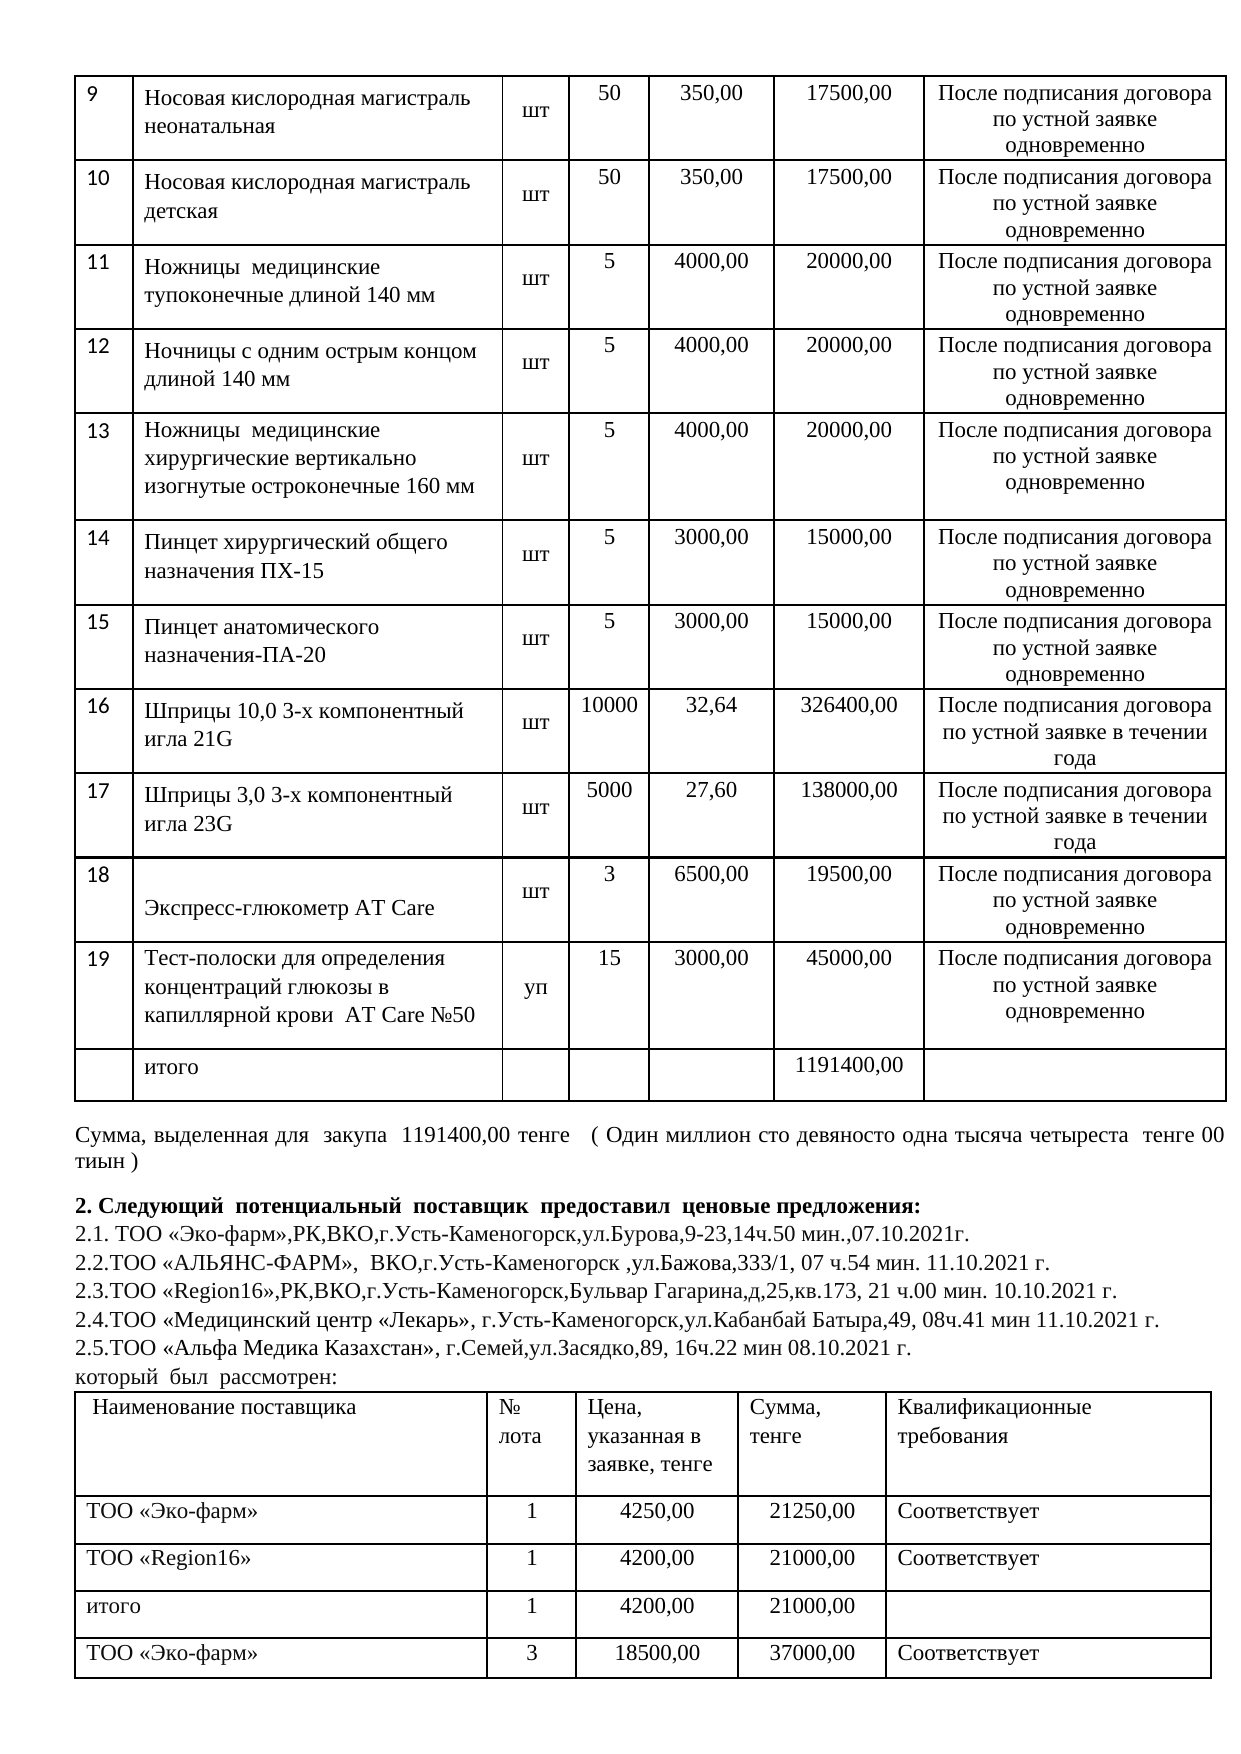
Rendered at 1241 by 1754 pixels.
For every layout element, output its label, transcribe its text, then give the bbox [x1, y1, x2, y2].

table_cell Пинцет анатомического назначения-ПА-20 [134, 606, 502, 688]
table_cell уп [503, 943, 568, 1048]
table_cell 4000,00 [650, 246, 773, 328]
table_cell После подписания договора по устной заявке одновременно [925, 330, 1225, 412]
table_cell После подписания договора по устной заявке в течении года [925, 774, 1225, 856]
text 2.5.ТОО «Альфа Медика Казахстан», г.Семей,ул.Засядко,89, 16ч.22 мин 08.10.2021 г. [75, 1334, 1226, 1361]
table_cell 50 [570, 77, 648, 159]
table_cell шт [503, 606, 568, 688]
table_cell шт [503, 246, 568, 328]
table_cell После подписания договора по устной заявке в течении года [925, 690, 1225, 772]
table_cell 16 [76, 690, 132, 772]
table_cell ТОО «Эко-фарм» [76, 1497, 486, 1542]
table_cell 5 [570, 606, 648, 688]
table_cell шт [503, 690, 568, 772]
table_cell 350,00 [650, 161, 773, 243]
table_cell 9 [76, 77, 132, 159]
table_header Квалификационные требования [887, 1393, 1210, 1495]
table_cell 45000,00 [775, 943, 923, 1048]
table_header Сумма, тенге [739, 1393, 885, 1495]
table_cell После подписания договора по устной заявке одновременно [925, 414, 1225, 519]
table_cell 326400,00 [775, 690, 923, 772]
table_cell 13 [76, 414, 132, 519]
table_cell Тест-полоски для определения концентраций глюкозы в капиллярной крови АТ Care №50 [134, 943, 502, 1048]
table_cell 21000,00 [739, 1545, 885, 1589]
table_cell 5 [570, 246, 648, 328]
table_cell 20000,00 [775, 246, 923, 328]
table_cell 1191400,00 [775, 1050, 923, 1100]
table_cell шт [503, 414, 568, 519]
table_cell Соответствует [887, 1497, 1210, 1542]
table_cell 15 [76, 606, 132, 688]
table_cell 4200,00 [577, 1592, 737, 1637]
table_cell 20000,00 [775, 330, 923, 412]
table_cell Соответствует [887, 1639, 1210, 1677]
table_cell 1 [488, 1545, 575, 1589]
text 2.3.ТОО «Region16»,РК,ВКО,г.Усть-Каменогорск,Бульвар Гагарина,д,25,кв.173, 21 ч.00 мин. 10.10.2021 г. [75, 1277, 1226, 1304]
table_cell 138000,00 [775, 774, 923, 856]
table_cell После подписания договора по устной заявке одновременно [925, 859, 1225, 941]
table_cell 32,64 [650, 690, 773, 772]
table_cell [887, 1592, 1210, 1637]
table_cell 3000,00 [650, 943, 773, 1048]
table_cell ТОО «Region16» [76, 1545, 486, 1589]
table_cell шт [503, 521, 568, 603]
text который был рассмотрен: [75, 1363, 1226, 1389]
table_cell 37000,00 [739, 1639, 885, 1677]
table_cell 20000,00 [775, 414, 923, 519]
table_cell После подписания договора по устной заявке одновременно [925, 521, 1225, 603]
text 2.4.ТОО «Медицинский центр «Лекарь», г.Усть-Каменогорск,ул.Кабанбай Батыра,49, 08ч.41 мин 11.10.2021 г. [75, 1306, 1226, 1332]
text 2.2.ТОО «АЛЬЯНС-ФАРМ», ВКО,г.Усть-Каменогорск ,ул.Бажова,333/1, 07 ч.54 мин. 11.10.2021 г. [75, 1249, 1226, 1275]
table_cell шт [503, 774, 568, 856]
table_cell 1 [488, 1592, 575, 1637]
table_cell 15000,00 [775, 521, 923, 603]
table_cell 5 [570, 330, 648, 412]
table_cell 3 [570, 859, 648, 941]
table_cell Шприцы 10,0 3-х компонентный игла 21G [134, 690, 502, 772]
table_cell 3000,00 [650, 521, 773, 603]
table_cell 18500,00 [577, 1639, 737, 1677]
table_cell 1 [488, 1497, 575, 1542]
table_cell Экспресс-глюкометр АТ Care [134, 859, 502, 941]
table_cell 4000,00 [650, 414, 773, 519]
table_cell шт [503, 161, 568, 243]
table_cell 21000,00 [739, 1592, 885, 1637]
table_header № лота [488, 1393, 575, 1495]
table_cell 15 [570, 943, 648, 1048]
table_cell 19 [76, 943, 132, 1048]
table_cell После подписания договора по устной заявке одновременно [925, 246, 1225, 328]
table_cell 4000,00 [650, 330, 773, 412]
table_cell 350,00 [650, 77, 773, 159]
table_header Наименование поставщика [76, 1393, 486, 1495]
table_cell 4200,00 [577, 1545, 737, 1589]
table_cell Пинцет хирургический общего назначения ПХ-15 [134, 521, 502, 603]
table_cell 5000 [570, 774, 648, 856]
table_cell шт [503, 77, 568, 159]
table_cell [570, 1050, 648, 1100]
table_cell После подписания договора по устной заявке одновременно [925, 606, 1225, 688]
table_cell ТОО «Эко-фарм» [76, 1639, 486, 1677]
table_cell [925, 161, 1225, 243]
table_cell 14 [76, 521, 132, 603]
table_cell 10 [76, 161, 132, 243]
table_cell Ножницы медицинские тупоконечные длиной 140 мм [134, 246, 502, 328]
table_cell 17500,00 [775, 161, 923, 243]
table_cell шт [503, 330, 568, 412]
table_cell 4250,00 [577, 1497, 737, 1542]
table_cell 15000,00 [775, 606, 923, 688]
table_cell После подписания договора по устной заявке одновременно [925, 943, 1225, 1048]
table_cell 17500,00 [775, 77, 923, 159]
table_cell [76, 1050, 132, 1100]
table_cell Носовая кислородная магистраль неонатальная [134, 77, 502, 159]
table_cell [925, 77, 1225, 159]
table_cell 27,60 [650, 774, 773, 856]
table_cell [925, 1050, 1225, 1100]
table_cell 18 [76, 859, 132, 941]
table_cell Соответствует [887, 1545, 1210, 1589]
table_cell 50 [570, 161, 648, 243]
text Сумма, выделенная для закупа 1191400,00 тенге ( Один миллион сто девяносто одна тысяча четыреста тенге 00 тиын ) [75, 1121, 1226, 1173]
table_cell 21250,00 [739, 1497, 885, 1542]
table_cell 10000 [570, 690, 648, 772]
table_cell итого [134, 1050, 502, 1100]
table_cell Шприцы 3,0 3-х компонентный игла 23G [134, 774, 502, 856]
table_cell Ночницы с одним острым концом длиной 140 мм [134, 330, 502, 412]
table_cell 5 [570, 414, 648, 519]
table_cell Ножницы медицинские хирургические вертикально изогнутые остроконечные 160 мм [134, 414, 502, 519]
table_cell [503, 1050, 568, 1100]
table_cell 3000,00 [650, 606, 773, 688]
table_cell 11 [76, 246, 132, 328]
table_cell 3 [488, 1639, 575, 1677]
text 2. Следующий потенциальный поставщик предоставил ценовые предложения: [75, 1192, 1226, 1218]
table_cell [650, 1050, 773, 1100]
table_cell 12 [76, 330, 132, 412]
table_cell Носовая кислородная магистраль детская [134, 161, 502, 243]
table_cell 17 [76, 774, 132, 856]
table_cell 19500,00 [775, 859, 923, 941]
table_cell 6500,00 [650, 859, 773, 941]
table_header Цена, указанная в заявке, тенге [577, 1393, 737, 1495]
table_cell 5 [570, 521, 648, 603]
table_cell шт [503, 859, 568, 941]
table_cell итого [76, 1592, 486, 1637]
text 2.1. ТОО «Эко-фарм»,РК,ВКО,г.Усть-Каменогорск,ул.Бурова,9-23,14ч.50 мин.,07.10.2021г. [75, 1221, 1226, 1247]
